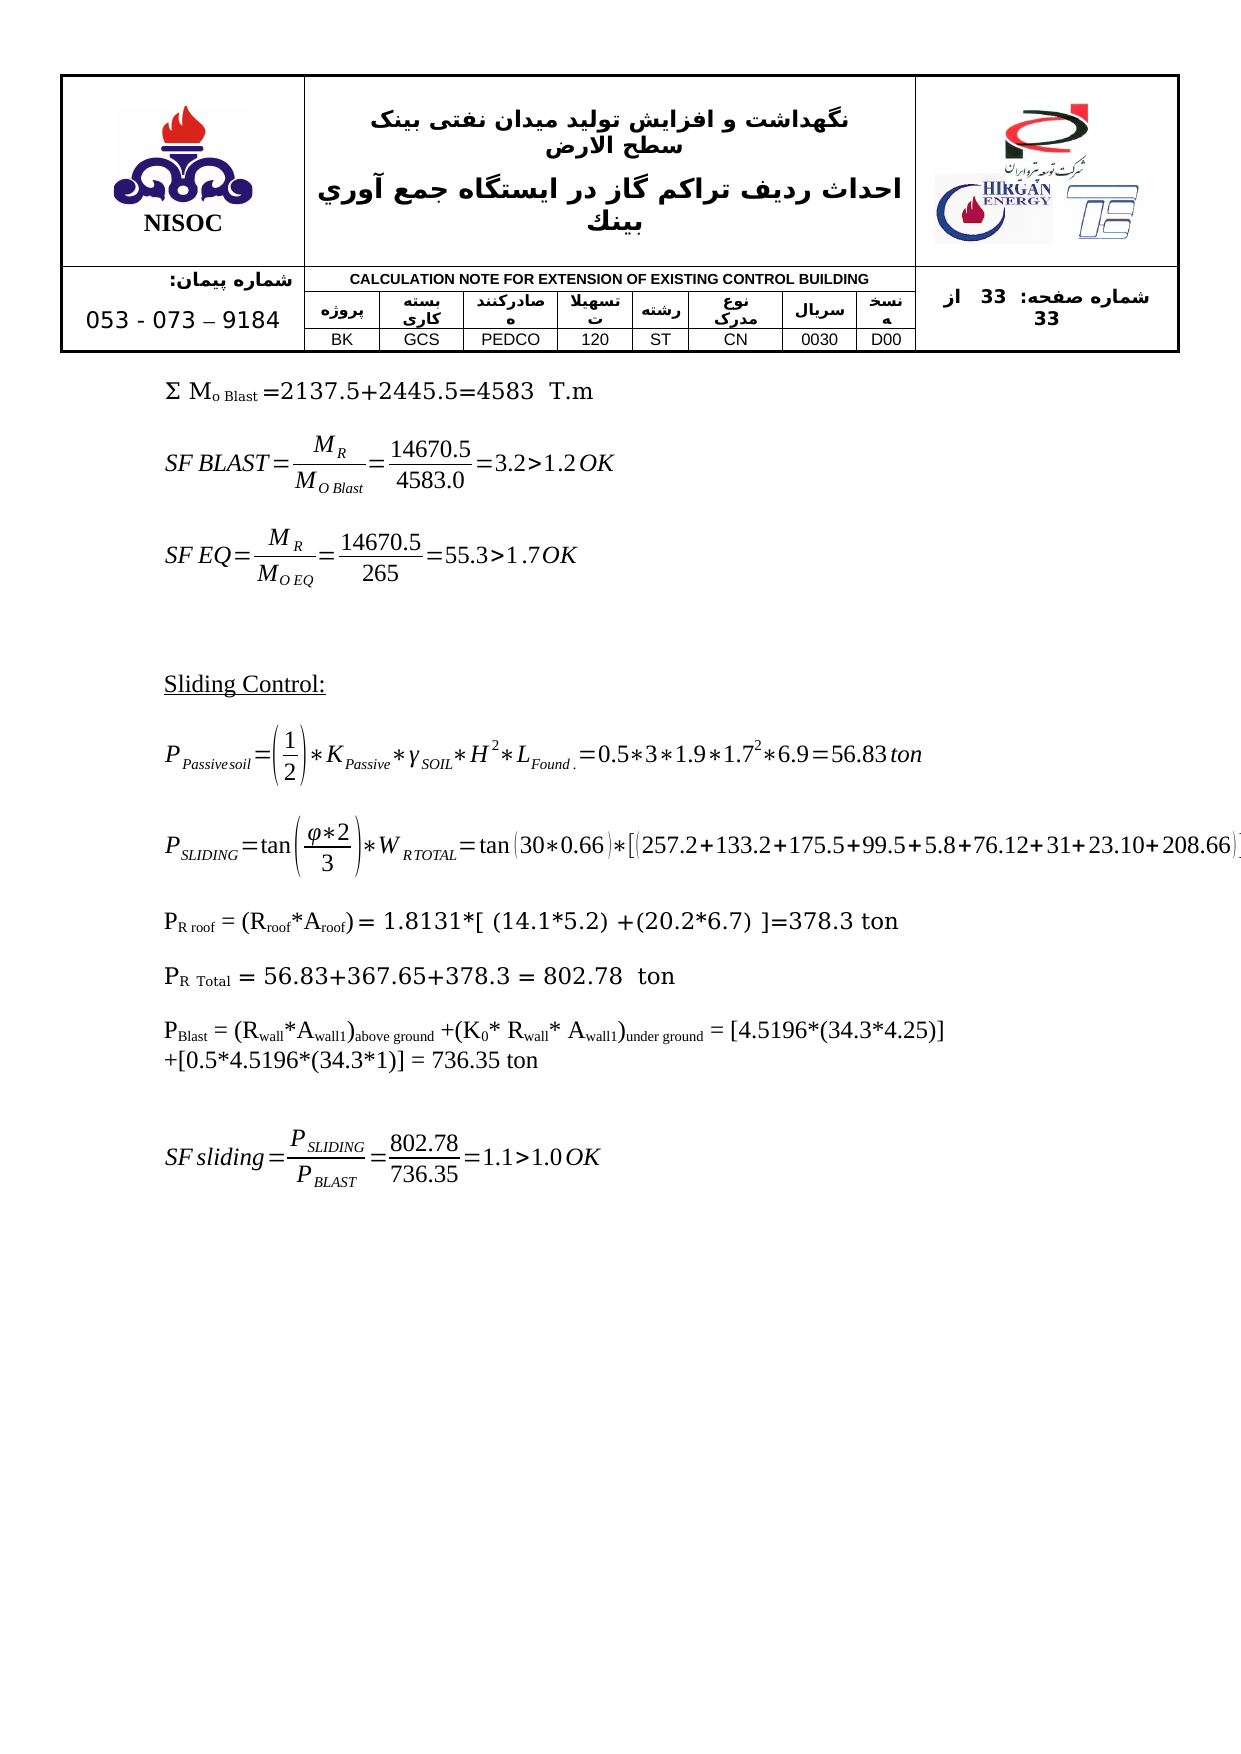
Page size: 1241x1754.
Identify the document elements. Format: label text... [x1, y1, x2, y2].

text Σ Mo Blast =2137.5+2445.5=4583 T.m [164, 377, 1108, 404]
text PR roof = (Rroof*Aroof) = 1.8131*[ (14.1*5.2) +(20.2*6.7) ]=378.3 ton [164, 906, 1108, 935]
text Sliding Control: [164, 669, 1108, 697]
picture [934, 103, 1089, 244]
picture [113, 106, 253, 208]
text PR Total = 56.83+367.65+378.3 = 802.78 ton [164, 961, 1108, 989]
text PBlast = (Rwall*Awall1)above ground +(K0* Rwall* Awall1)under ground = [4.5196*(34.3*4.25)]+[0.5*4.5196*(34.3*1)] = 736.35 ton [164, 1015, 1108, 1074]
